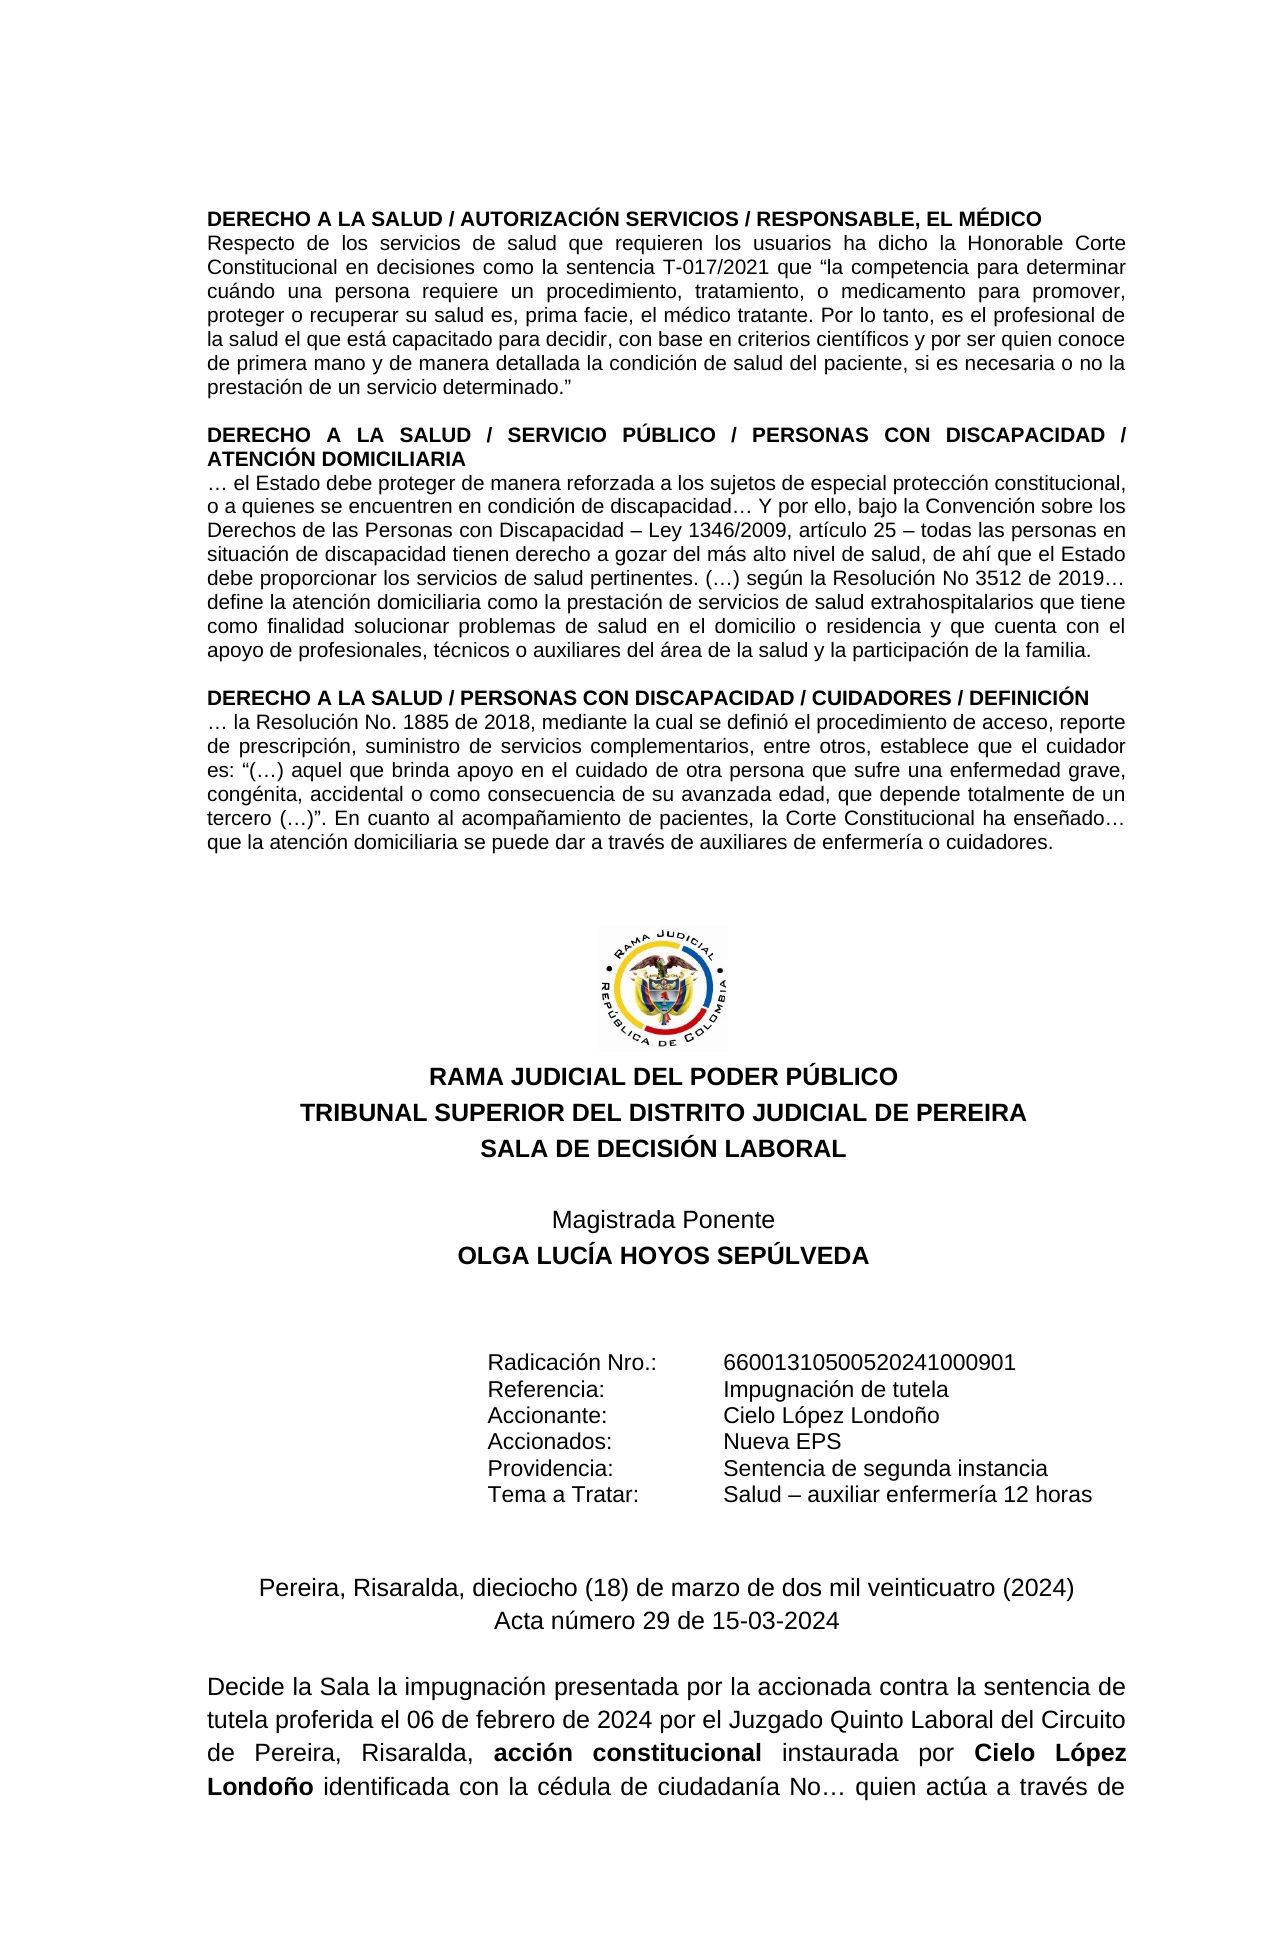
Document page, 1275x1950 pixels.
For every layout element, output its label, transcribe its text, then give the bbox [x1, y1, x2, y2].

text DERECHO A LA SALUD / SERVICIO PÚBLICO / PERSONAS CON DISCAPACIDAD / ATENCIÓN DOMICILIARIA [207, 422, 1127, 470]
text DERECHO A LA SALUD / PERSONAS CON DISCAPACIDAD / CUIDADORES / DEFINICIÓN [207, 686, 1127, 710]
text Radicación Nro.: 66001310500520241000901 [487, 1349, 1127, 1376]
text Acta número 29 de 15-03-2024 [207, 1606, 1127, 1635]
text RAMA JUDICIAL DEL PODER PÚBLICO [207, 1062, 1127, 1090]
text Pereira, Risaralda, dieciocho (18) de marzo de dos mil veinticuatro (2024) [207, 1573, 1127, 1602]
text Magistrada Ponente [207, 1205, 1127, 1234]
text Respecto de los servicios de salud que requieren los usuarios ha dicho la Honorable Corte Constitucional en decisiones como la sentencia T-017/2021 que “la competencia para determinar cuándo una persona requiere un procedimiento, tratamiento, o medicamento para promover, proteger o recuperar su salud es, prima facie, el médico tratante. Por lo tanto, es el profesional de la salud el que está capacitado para decidir, con base en criterios científicos y por ser quien conoce de primera mano y de manera detallada la condición de salud del paciente, si es necesaria o no la prestación de un servicio determinado.” [207, 231, 1127, 398]
text Accionados: Nueva EPS [487, 1428, 1127, 1454]
text DERECHO A LA SALUD / AUTORIZACIÓN SERVICIOS / RESPONSABLE, EL MÉDICO [207, 207, 1127, 231]
text SALA DE DECISIÓN LABORAL [207, 1133, 1127, 1162]
text Providencia: Sentencia de segunda instancia [487, 1454, 1127, 1481]
text Referencia: Impugnación de tutela [487, 1376, 1127, 1402]
picture [598, 925, 729, 1052]
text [207, 1672, 1127, 1800]
text OLGA LUCÍA HOYOS SEPÚLVEDA [207, 1241, 1127, 1270]
text Tema a Tratar: Salud – auxiliar enfermería 12 horas [252, 1481, 1127, 1507]
text … el Estado debe proteger de manera reforzada a los sujetos de especial protección constitucional, o a quienes se encuentren en condición de discapacidad… Y por ello, bajo la Convención sobre los Derechos de las Personas con Discapacidad – Ley 1346/2009, artículo 25 – todas las personas en situación de discapacidad tienen derecho a gozar del más alto nivel de salud, de ahí que el Estado debe proporcionar los servicios de salud pertinentes. (…) según la Resolución No 3512 de 2019… define la atención domiciliaria como la prestación de servicios de salud extrahospitalarios que tiene como finalidad solucionar problemas de salud en el domicilio o residencia y que cuenta con el apoyo de profesionales, técnicos o auxiliares del área de la salud y la participación de la familia. [207, 470, 1127, 662]
text TRIBUNAL SUPERIOR DEL DISTRITO JUDICIAL DE PEREIRA [207, 1098, 1127, 1126]
text Accionante: Cielo López Londoño [487, 1402, 1127, 1428]
text … la Resolución No. 1885 de 2018, mediante la cual se definió el procedimiento de acceso, reporte de prescripción, suministro de servicios complementarios, entre otros, establece que el cuidador es: “(…) aquel que brinda apoyo en el cuidado de otra persona que sufre una enfermedad grave, congénita, accidental o como consecuencia de su avanzada edad, que depende totalmente de un tercero (…)”. En cuanto al acompañamiento de pacientes, la Corte Constitucional ha enseñado… que la atención domiciliaria se puede dar a través de auxiliares de enfermería o cuidadores. [207, 710, 1127, 854]
